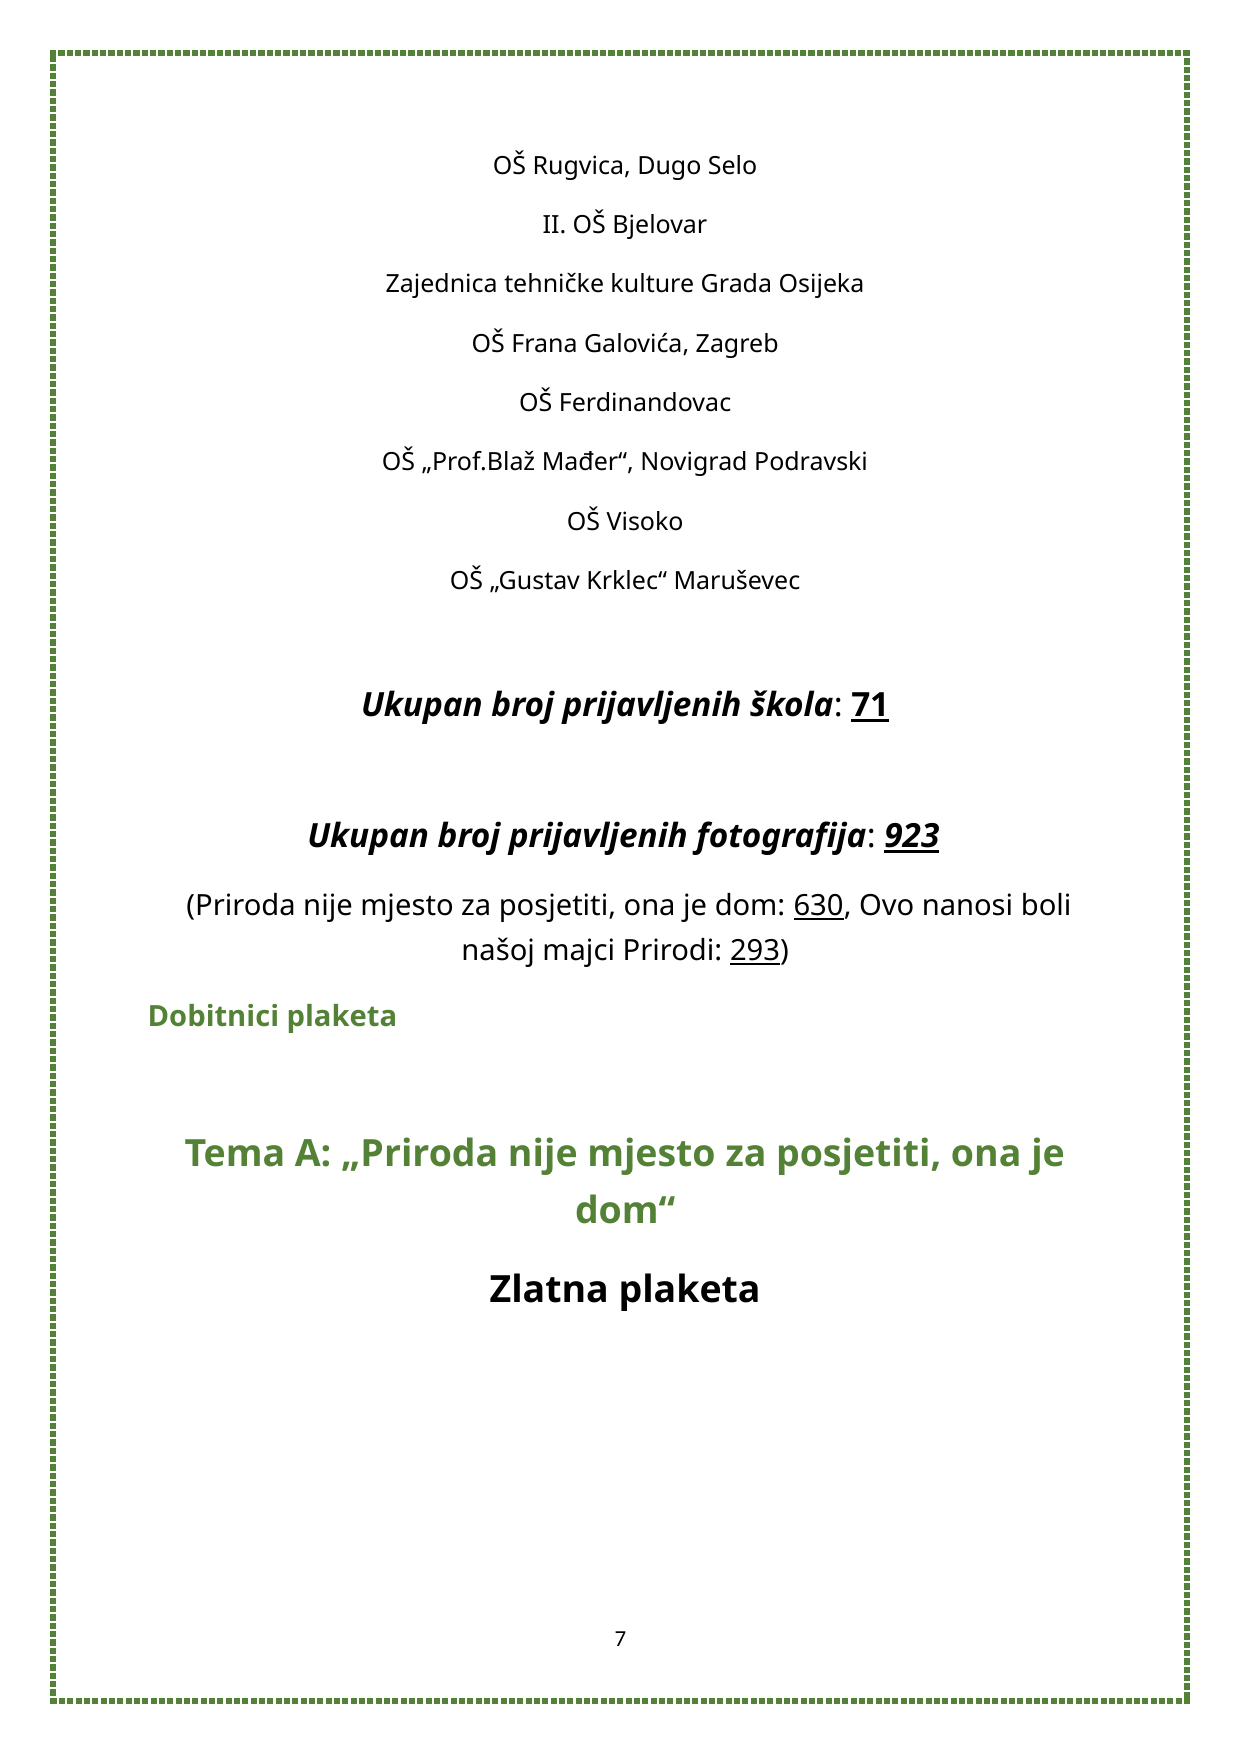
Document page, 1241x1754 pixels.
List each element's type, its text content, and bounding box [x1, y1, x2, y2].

text (Priroda nije mjesto za posjetiti, ona je dom: 630, Ovo nanosi boli našoj majci Prirodi: 293) [157, 884, 1093, 969]
text Dobitnici plaketa [147, 995, 1093, 1034]
text OŠ Ferdinandovac [157, 384, 1093, 419]
text OŠ Rugvica, Dugo Selo [157, 147, 1093, 182]
text Zlatna plaketa [157, 1262, 1093, 1313]
text Ukupan broj prijavljenih škola: 71 [157, 681, 1093, 726]
text OŠ „Prof.Blaž Mađer“, Novigrad Podravski [157, 444, 1093, 478]
text OŠ Visoko [157, 503, 1093, 537]
text OŠ „Gustav Krklec“ Maruševec [157, 562, 1093, 596]
text Zajednica tehničke kulture Grada Osijeka [157, 266, 1093, 300]
text OŠ Frana Galovića, Zagreb [157, 325, 1093, 359]
text II. OŠ Bjelovar [157, 207, 1093, 241]
text Ukupan broj prijavljenih fotografija: 923 [157, 812, 1093, 858]
text Tema A: „Priroda nije mjesto za posjetiti, ona je dom“ [157, 1126, 1093, 1235]
